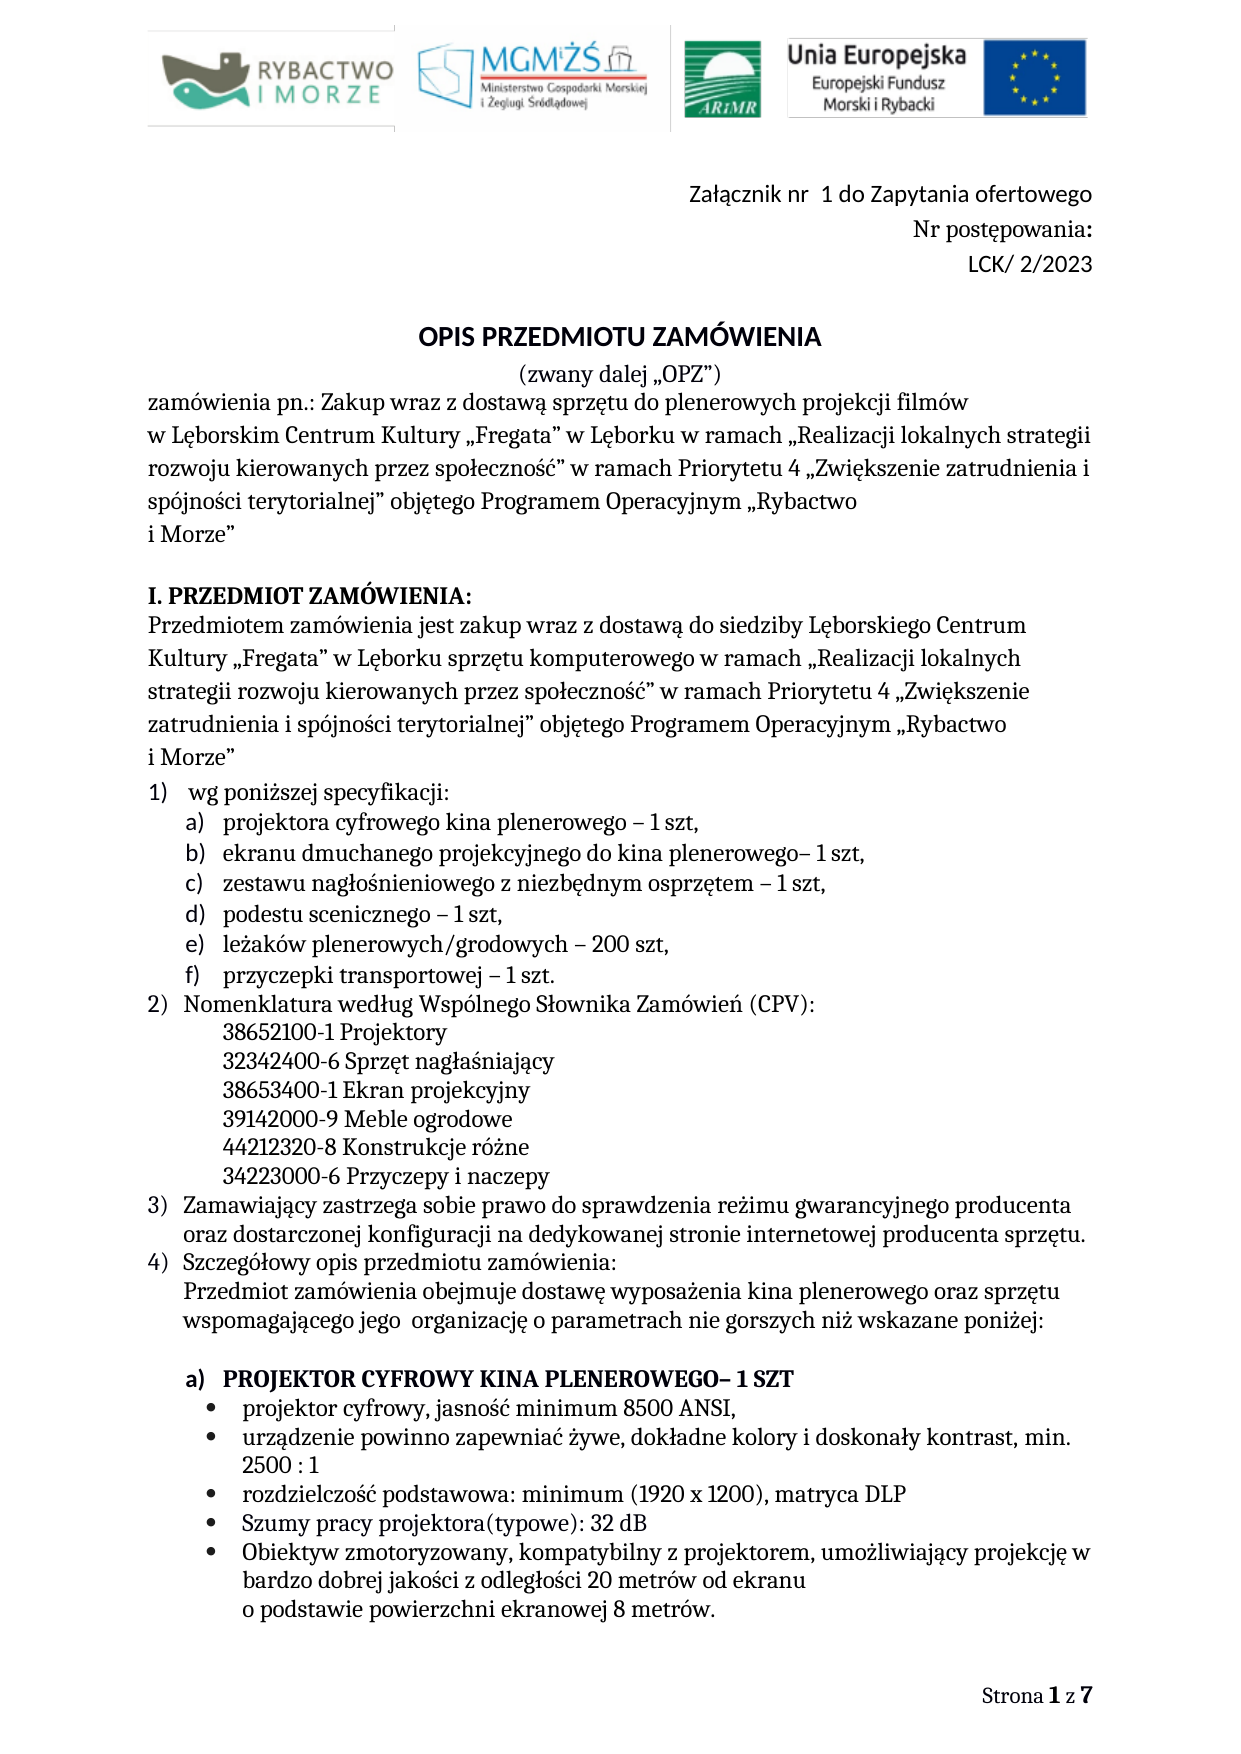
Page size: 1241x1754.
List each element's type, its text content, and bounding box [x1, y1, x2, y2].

list Obiektyw zmotoryzowany, kompatybilny z projektorem, umożliwiający projekcję w bardzo dobrej jakości z odległości 20 metrów od ekranu o podstawie powierzchni ekranowej 8 metrów. [207, 1538, 1093, 1624]
text Nr postępowania: [148, 213, 1093, 244]
list Zamawiający zastrzega sobie prawo do sprawdzenia reżimu gwarancyjnego producenta oraz dostarczonej konfiguracji na dedykowanej stronie internetowej producenta sprzętu. [148, 1191, 1093, 1248]
text OPIS PRZEDMIOTU ZAMÓWIENIA [148, 318, 1093, 354]
list PROJEKTOR CYFROWY KINA PLENEROWEGO– 1 SZT [185, 1363, 1093, 1394]
text 44212320-8 Konstrukcje różne [223, 1133, 1093, 1162]
text Przedmiotem zamówienia jest zakup wraz z dostawą do siedziby Lęborskiego Centrum Kultury „Fregata” w Lęborku sprzętu komputerowego w ramach „Realizacji lokalnych strategii rozwoju kierowanych przez społeczność” w ramach Priorytetu 4 „Zwiększenie zatrudnienia i spójności terytorialnej” objętego Programem Operacyjnym „Rybactwo i Morze” [148, 611, 1093, 772]
list projektor cyfrowy, jasność minimum 8500 ANSI, [207, 1394, 1093, 1423]
text Przedmiot zamówienia obejmuje dostawę wyposażenia kina plenerowego oraz sprzętu wspomagającego jego organizację o parametrach nie gorszych niż wskazane poniżej: [183, 1277, 1093, 1334]
text 39142000-9 Meble ogrodowe [223, 1104, 1093, 1133]
text I. PRZEDMIOT ZAMÓWIENIA: [148, 582, 1093, 611]
text 38652100-1 Projektory [223, 1018, 1093, 1047]
list rozdzielczość podstawowa: minimum (1920 x 1200), matryca DLP [207, 1480, 1093, 1509]
list wg poniższej specyfikacji: [148, 776, 1093, 806]
list podestu scenicznego – 1 szt, [185, 898, 1093, 928]
list urządzenie powinno zapewniać żywe, dokładne kolory i doskonały kontrast, min. 2500 : 1 [207, 1423, 1093, 1480]
list leżaków plenerowych/grodowych – 200 szt, [185, 928, 1093, 959]
text LCK/ 2/2023 [148, 248, 1093, 279]
text Załącznik nr 1 do Zapytania ofertowego [148, 178, 1093, 209]
list Szczegółowy opis przedmiotu zamówienia: [148, 1248, 1093, 1277]
list przyczepki transportowej – 1 szt. [185, 959, 1093, 989]
text 32342400-6 Sprzęt nagłaśniający [223, 1047, 1093, 1076]
text 38653400-1 Ekran projekcyjny [223, 1076, 1093, 1104]
list Szumy pracy projektora(typowe): 32 dB [207, 1509, 1093, 1538]
list projektora cyfrowego kina plenerowego – 1 szt, [185, 806, 1093, 837]
list ekranu dmuchanego projekcyjnego do kina plenerowego– 1 szt, [185, 837, 1093, 867]
text 34223000-6 Przyczepy i naczepy [223, 1162, 1093, 1191]
text (zwany dalej „OPZ”) [148, 359, 1093, 388]
list Nomenklatura według Wspólnego Słownika Zamówień (CPV): [148, 989, 1093, 1018]
list zestawu nagłośnieniowego z niezbędnym osprzętem – 1 szt, [185, 867, 1093, 898]
picture [147, 25, 1088, 132]
text zamówienia pn.: Zakup wraz z dostawą sprzętu do plenerowych projekcji filmów w Lęborskim Centrum Kultury „Fregata” w Lęborku w ramach „Realizacji lokalnych strategii rozwoju kierowanych przez społeczność” w ramach Priorytetu 4 „Zwiększenie zatrudnienia i spójności terytorialnej” objętego Programem Operacyjnym „Rybactwo i Morze” [148, 388, 1093, 549]
